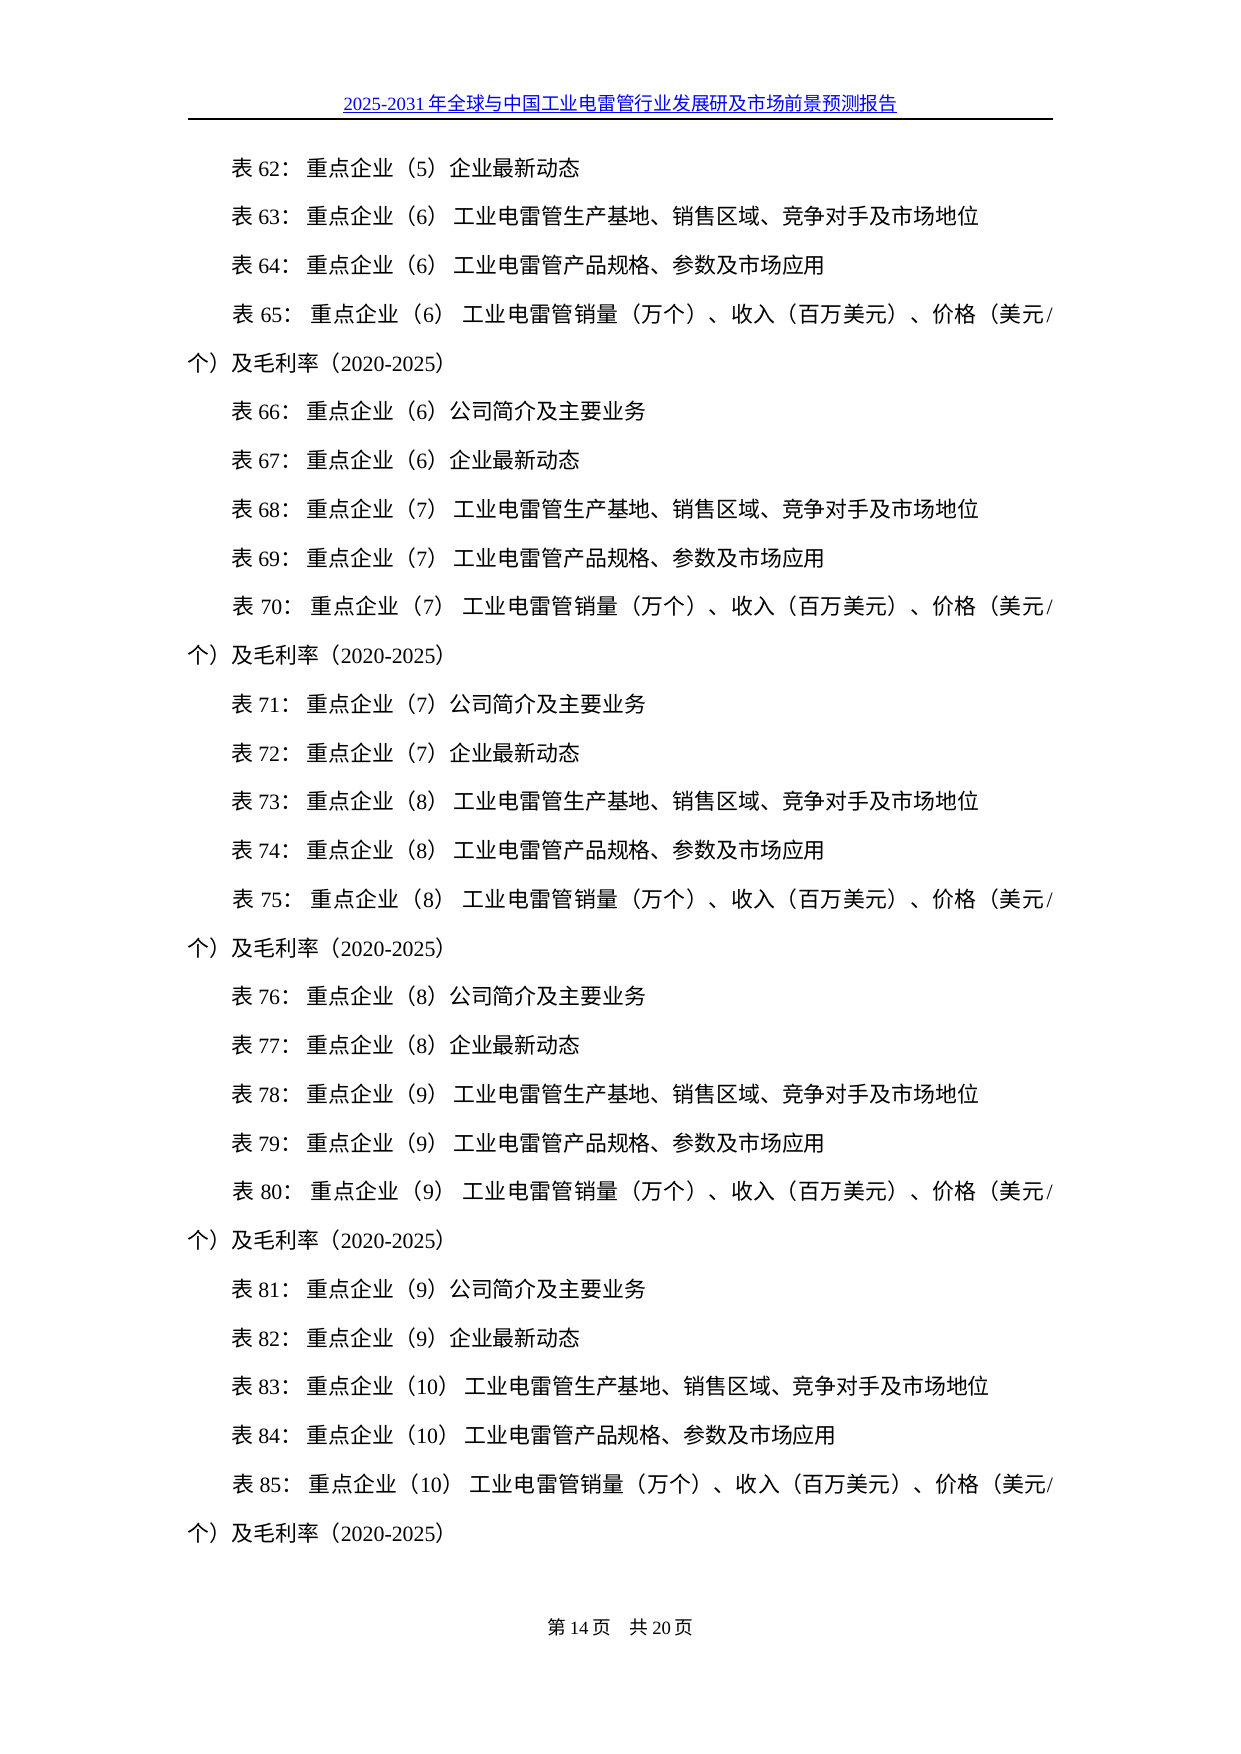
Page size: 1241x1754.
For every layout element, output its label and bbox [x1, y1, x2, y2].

text [187, 150, 1053, 1548]
